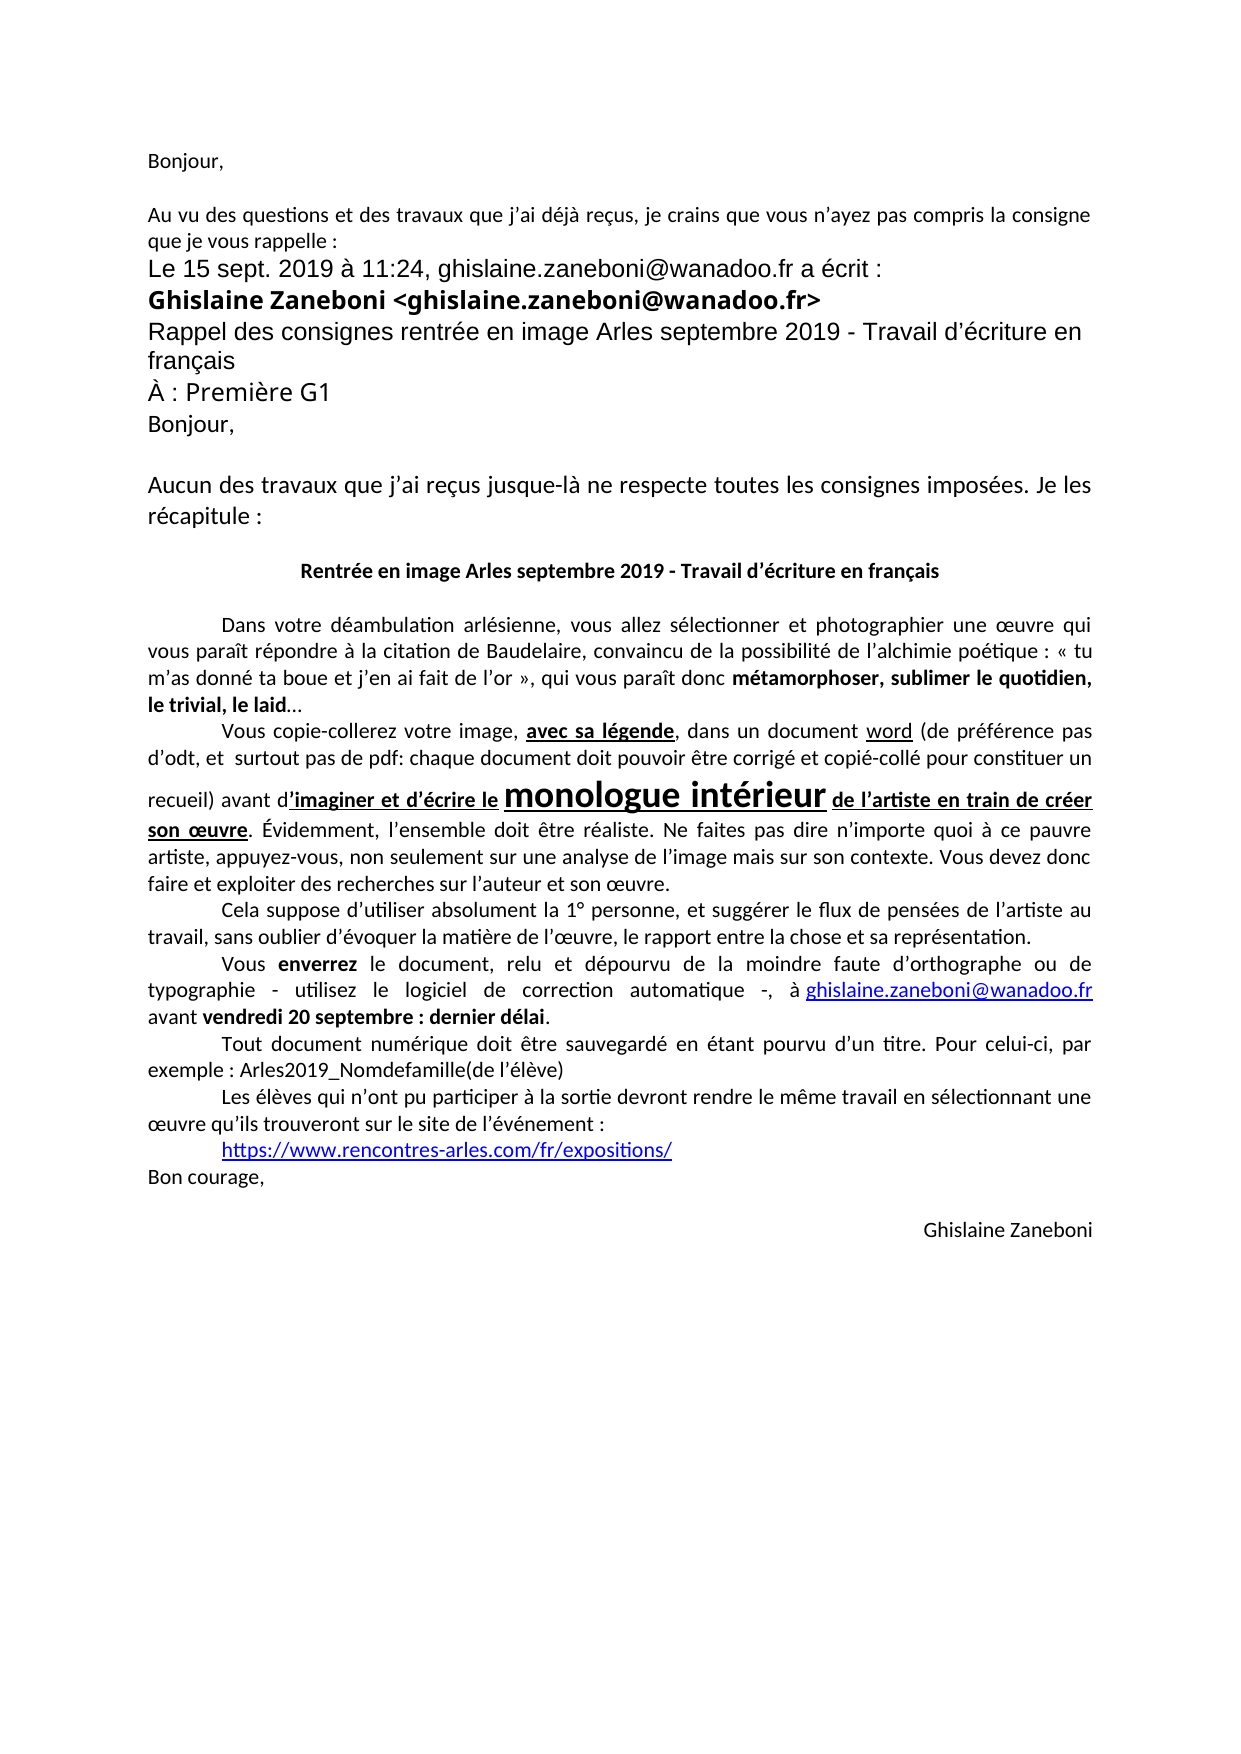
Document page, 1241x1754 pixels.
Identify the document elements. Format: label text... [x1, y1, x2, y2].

text Rentrée en image Arles septembre 2019 - Travail d’écriture en français [148, 557, 1093, 584]
text Rappel des consignes rentrée en image Arles septembre 2019 - Travail d’écriture en français [148, 317, 1093, 374]
text Ghislaine Zaneboni <ghislaine.zaneboni@wanadoo.fr> [148, 283, 1093, 317]
text Les élèves qui n’ont pu participer à la sortie devront rendre le même travail en sélectionnant une œuvre qu’ils trouveront sur le site de l’événement : [148, 1083, 1093, 1137]
text Bon courage, [148, 1163, 1093, 1190]
text Cela suppose d’utiliser absolument la 1° personne, et suggérer le flux de pensées de l’artiste au travail, sans oublier d’évoquer la matière de l’œuvre, le rapport entre la chose et sa représentation. [148, 897, 1093, 950]
text Ghislaine Zaneboni [148, 1217, 1093, 1243]
text Au vu des questions et des travaux que j’ai déjà reçus, je crains que vous n’ayez pas compris la consigne que je vous rappelle : [148, 201, 1093, 254]
text Vous enverrez le document, relu et dépourvu de la moindre faute d’orthographe ou de typographie - utilisez le logiciel de correction automatique -, à ghislaine.zaneboni@wanadoo.fr avant vendredi 20 septembre : dernier délai. [148, 950, 1093, 1030]
text https://www.rencontres-arles.com/fr/expositions/ [148, 1137, 1093, 1163]
text Dans votre déambulation arlésienne, vous allez sélectionner et photographier une œuvre qui vous paraît répondre à la citation de Baudelaire, convaincu de la possibilité de l’alchimie poétique : « tu m’as donné ta boue et j’en ai fait de l’or », qui vous paraît donc métamorphoser, sublimer le quotidien, le trivial, le laid… [148, 611, 1093, 717]
text Vous copie-collerez votre image, avec sa légende, dans un document word (de préférence pas d’odt, et surtout pas de pdf: chaque document doit pouvoir être corrigé et copié-collé pour constituer un recueil) avant d’imaginer et d’écrire le monologue intérieur de l’artiste en train de créer son œuvre. Évidemment, l’ensemble doit être réaliste. Ne faites pas dire n’importe quoi à ce pauvre artiste, appuyez-vous, non seulement sur une analyse de l’image mais sur son contexte. Vous devez donc faire et exploiter des recherches sur l’auteur et son œuvre. [148, 717, 1093, 897]
text Bonjour, [148, 148, 1093, 174]
text Tout document numérique doit être sauvegardé en étant pourvu d’un titre. Pour celui-ci, par exemple : Arles2019_Nomdefamille(de l’élève) [148, 1030, 1093, 1083]
text Le 15 sept. 2019 à 11:24, ghislaine.zaneboni@wanadoo.fr a écrit : [148, 254, 1093, 283]
text Bonjour, [148, 409, 1093, 439]
text Aucun des travaux que j’ai reçus jusque-là ne respecte toutes les consignes imposées. Je les récapitule : [148, 470, 1093, 531]
text À : Première G1 [148, 374, 1093, 409]
